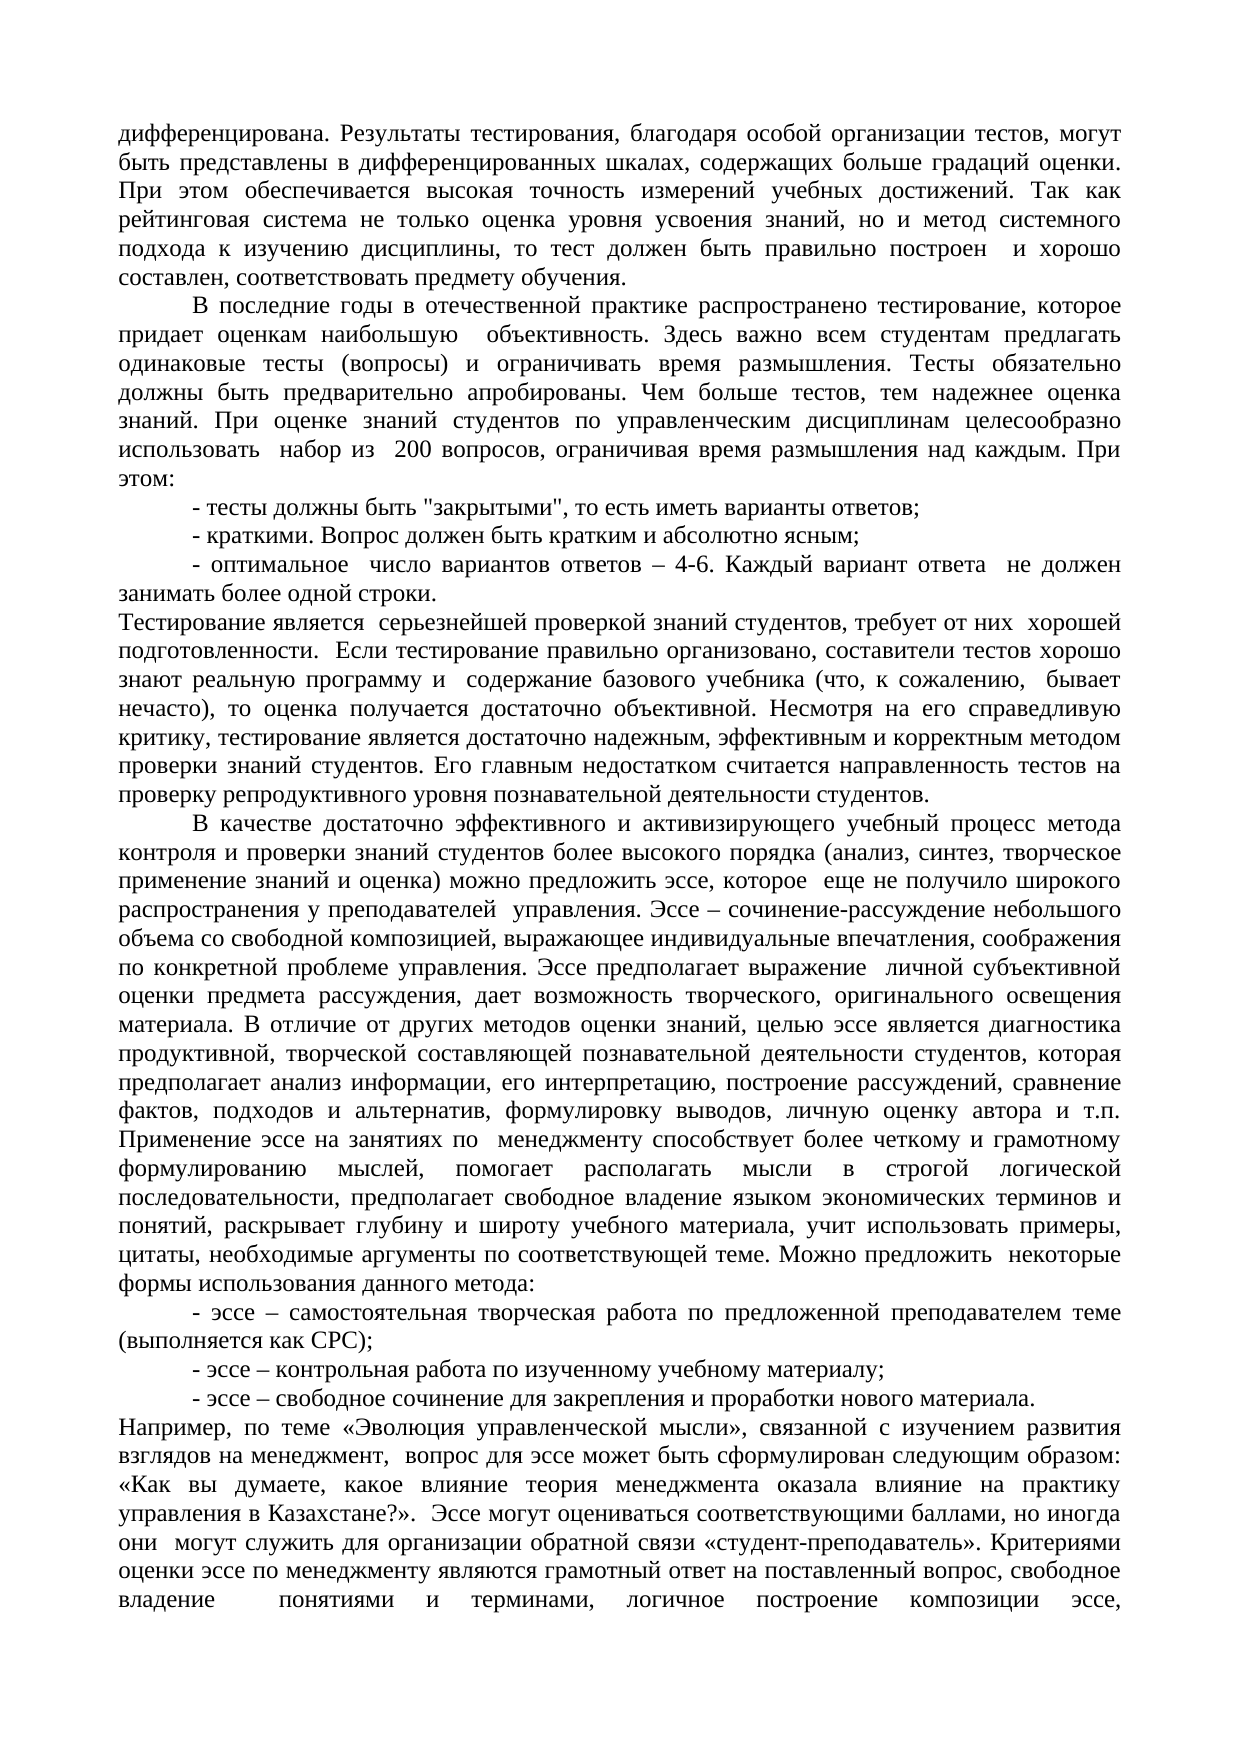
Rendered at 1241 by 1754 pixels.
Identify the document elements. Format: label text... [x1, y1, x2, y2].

text - тесты должны быть "закрытыми", то есть иметь варианты ответов; [118, 492, 1122, 521]
text - оптимальное число вариантов ответов – 4-6. Каждый вариант ответа не должен занимать более одной строки. [118, 549, 1122, 607]
text Тестирование является серьезнейшей проверкой знаний студентов, требует от них хорошей подготовленности. Если тестирование правильно организовано, составители тестов хорошо знают реальную программу и содержание базового учебника (что, к сожалению, бывает нечасто), то оценка получается достаточно объективной. Несмотря на его справедливую критику, тестирование является достаточно надежным, эффективным и корректным методом проверки знаний студентов. Его главным недостатком считается направленность тестов на проверку репродуктивного уровня познавательной деятельности студентов. [118, 607, 1122, 808]
text В качестве достаточно эффективного и активизирующего учебный процесс метода контроля и проверки знаний студентов более высокого порядка (анализ, синтез, творческое применение знаний и оценка) можно предложить эссе, которое еще не получило широкого распространения у преподавателей управления. Эссе – сочинение-рассуждение небольшого объема со свободной композицией, выражающее индивидуальные впечатления, соображения по конкретной проблеме управления. Эссе предполагает выражение личной субъективной оценки предмета рассуждения, дает возможность творческого, оригинального освещения материала. В отличие от других методов оценки знаний, целью эссе является диагностика продуктивной, творческой составляющей познавательной деятельности студентов, которая предполагает анализ информации, его интерпретацию, построение рассуждений, сравнение фактов, подходов и альтернатив, формулировку выводов, личную оценку автора и т.п. Применение эссе на занятиях по менеджменту способствует более четкому и грамотному формулированию мыслей, помогает располагать мысли в строгой логической последовательности, предполагает свободное владение языком экономических терминов и понятий, раскрывает глубину и широту учебного материала, учит использовать примеры, цитаты, необходимые аргументы по соответствующей теме. Можно предложить некоторые формы использования данного метода: [118, 808, 1122, 1297]
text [118, 1412, 1122, 1613]
text - эссе – контрольная работа по изученному учебному материалу; [118, 1354, 1122, 1383]
text - краткими. Вопрос должен быть кратким и абсолютно ясным; [118, 521, 1122, 549]
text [118, 118, 1122, 291]
text - эссе – свободное сочинение для закрепления и проработки нового материала. [118, 1383, 1122, 1412]
text В последние годы в отечественной практике распространено тестирование, которое придает оценкам наибольшую объективность. Здесь важно всем студентам предлагать одинаковые тесты (вопросы) и ограничивать время размышления. Тесты обязательно должны быть предварительно апробированы. Чем больше тестов, тем надежнее оценка знаний. При оценке знаний студентов по управленческим дисциплинам целесообразно использовать набор из 200 вопросов, ограничивая время размышления над каждым. При этом: [118, 291, 1122, 492]
text - эссе – самостоятельная творческая работа по предложенной преподавателем теме (выполняется как СРС); [118, 1297, 1122, 1354]
